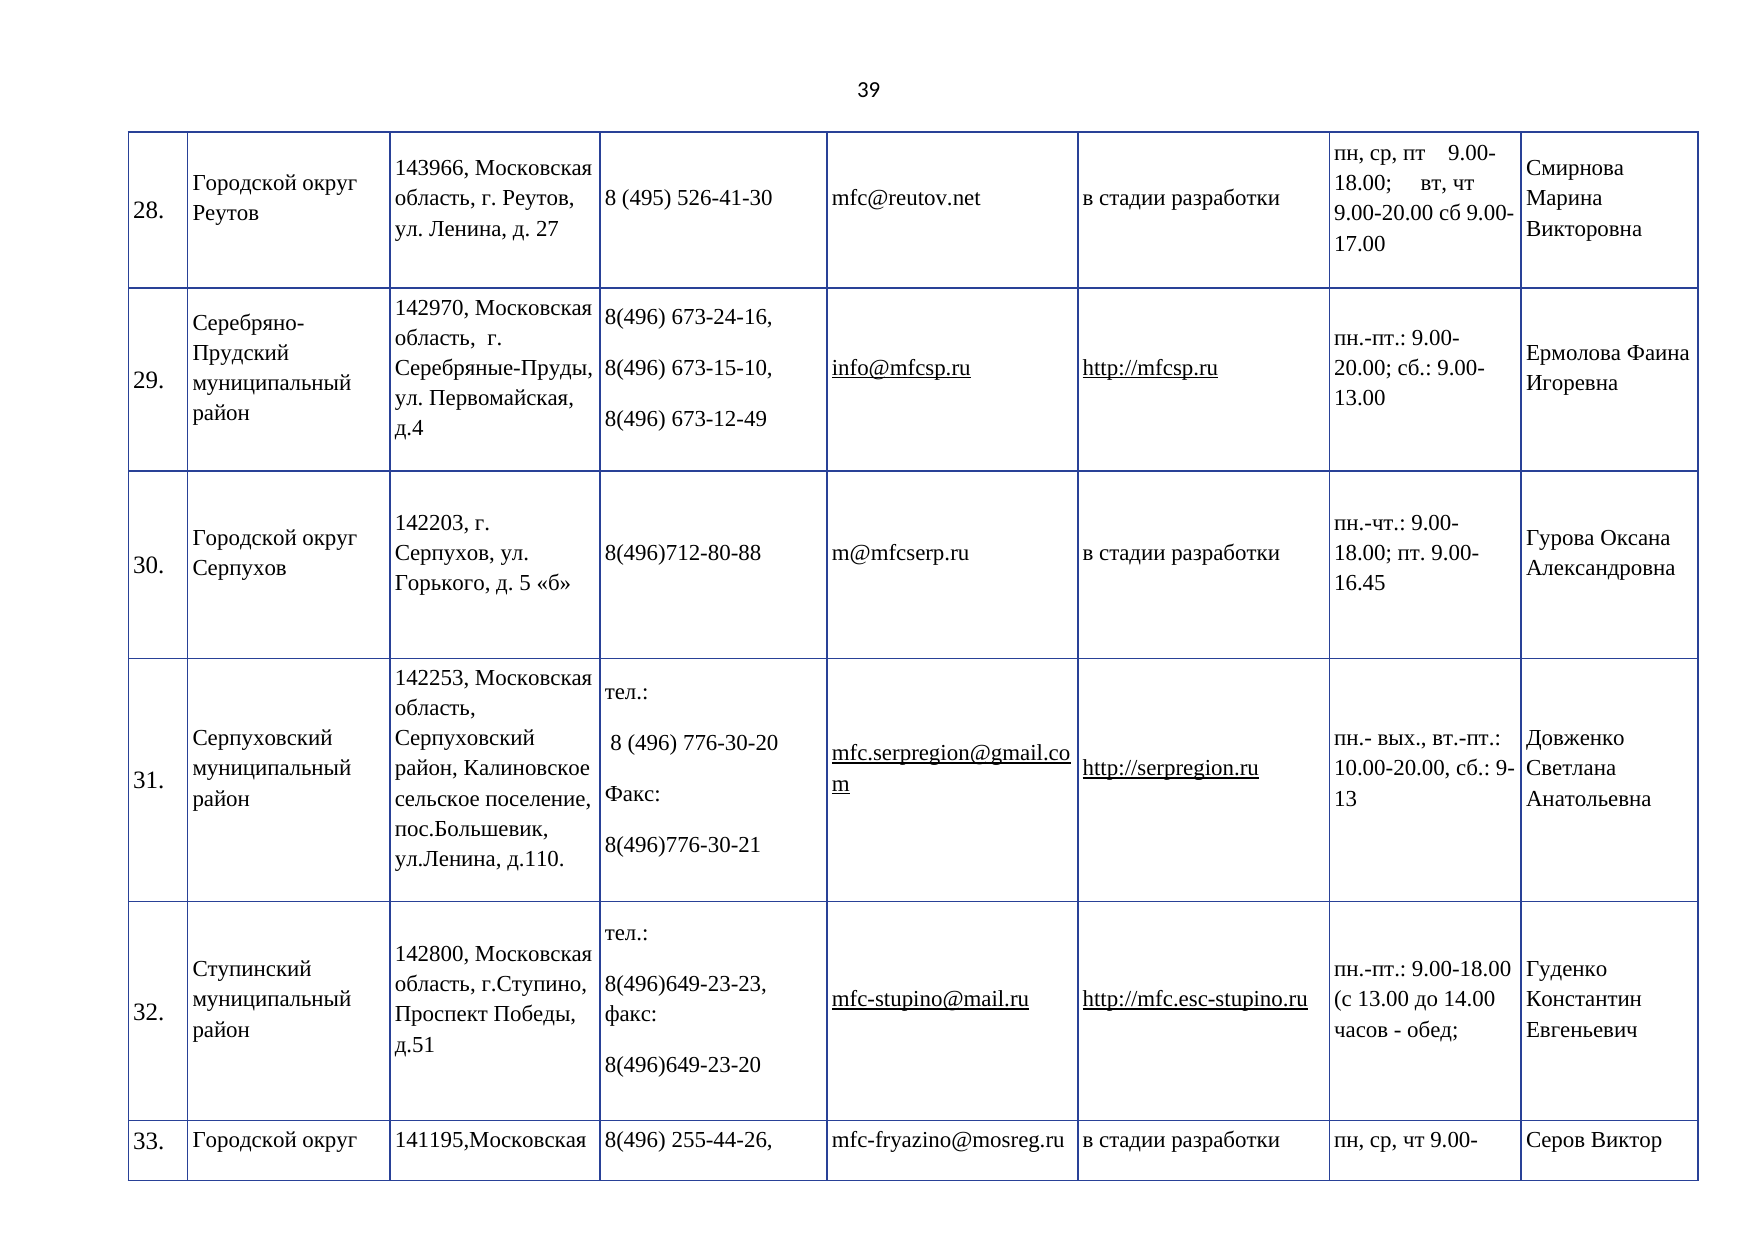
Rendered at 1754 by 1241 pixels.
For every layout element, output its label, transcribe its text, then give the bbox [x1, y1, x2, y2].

table_cell в стадии разработки [1079, 133, 1329, 287]
table_cell 8(496) 673-24-16, 8(496) 673-15-10, 8(496) 673-12-49 [601, 289, 826, 470]
table_cell пн.- вых., вт.-пт.: 10.00-20.00, сб.: 9-13 [1330, 659, 1520, 901]
table_cell Городской округ Реутов [188, 133, 389, 287]
table_cell mfc@reutov.net [828, 133, 1077, 287]
table_cell Ступинский муниципальный район [188, 902, 389, 1119]
table_cell Гурова Оксана Александровна [1522, 472, 1697, 658]
table_cell Ермолова Фаина Игоревна [1522, 289, 1697, 470]
table_cell . Серпухов, ул. Горького, д. 5 «б» [391, 472, 599, 658]
table_cell 142253, Московская область, Серпуховский район, Калиновское сельское поселение, пос.Большевик, ул.Ленина, д.110. [391, 659, 599, 901]
table_cell 8 (495) 526-41-30 [601, 133, 826, 287]
table_cell в стадии разработки [1079, 472, 1329, 658]
table_cell 142970, Московская область, г. Серебряные-Пруды, ул. Первомайская, д.4 [391, 289, 599, 470]
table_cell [601, 1121, 826, 1179]
table_cell [129, 1121, 187, 1179]
table_cell Гуденко Константин Евгеньевич [1522, 902, 1697, 1119]
table_cell [129, 133, 187, 287]
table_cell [828, 1121, 1077, 1179]
table_cell пн.-пт.: 9.00-18.00 (с 13.00 до 14.00 часов - обед; [1330, 902, 1520, 1119]
table_cell Городской округ Серпухов [188, 472, 389, 658]
table_cell [129, 472, 187, 658]
table_cell тел.: 8(496)649-23-23, факс: 8(496)649-23-20 [601, 902, 826, 1119]
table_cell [391, 1121, 599, 1179]
table_cell m@mfcserp.ru [828, 472, 1077, 658]
table_cell [129, 289, 187, 470]
table_cell в стадии разработки [1079, 1121, 1329, 1179]
table_cell пн.-пт.: 9.00-20.00; сб.: 9.00-13.00 [1330, 289, 1520, 470]
table_cell Смирнова Марина Викторовна [1522, 133, 1697, 287]
table_cell 142800, Московская область, г.Ступино, Проспект Победы, д.51 [391, 902, 599, 1119]
table_cell mfc-stupino@mail.ru [828, 902, 1077, 1119]
table_cell http://mfcsp.ru [1079, 289, 1329, 470]
table_cell Довженко Светлана Анатольевна [1522, 659, 1697, 901]
table_cell 8(496)712-80-88 [601, 472, 826, 658]
table_cell [129, 659, 187, 901]
table_cell http://serpregion.ru [1079, 659, 1329, 901]
table_cell mfc.serpregion@gmail.com [828, 659, 1077, 901]
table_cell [1330, 1121, 1520, 1179]
table_cell 143966, Московская область, г. Реутов, ул. Ленина, д. 27 [391, 133, 599, 287]
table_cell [1522, 1121, 1697, 1179]
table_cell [188, 1121, 389, 1179]
table_cell пн.-чт.: 9.00-18.00; пт. 9.00-16.45 [1330, 472, 1520, 658]
table_cell http://mfc.esc-stupino.ru [1079, 902, 1329, 1119]
table_cell тел.: 8 (496) 776-30-20 Факс: 8(496)776-30-21 [601, 659, 826, 901]
table_cell [129, 902, 187, 1119]
table_cell Серебряно-Прудский муниципальный район [188, 289, 389, 470]
table_cell Серпуховский муниципальный район [188, 659, 389, 901]
table_cell info@mfcsp.ru [828, 289, 1077, 470]
table_cell пн, ср, пт 9.00-18.00; вт, чт 9.00-20.00 сб 9.00-17.00 [1330, 133, 1520, 287]
